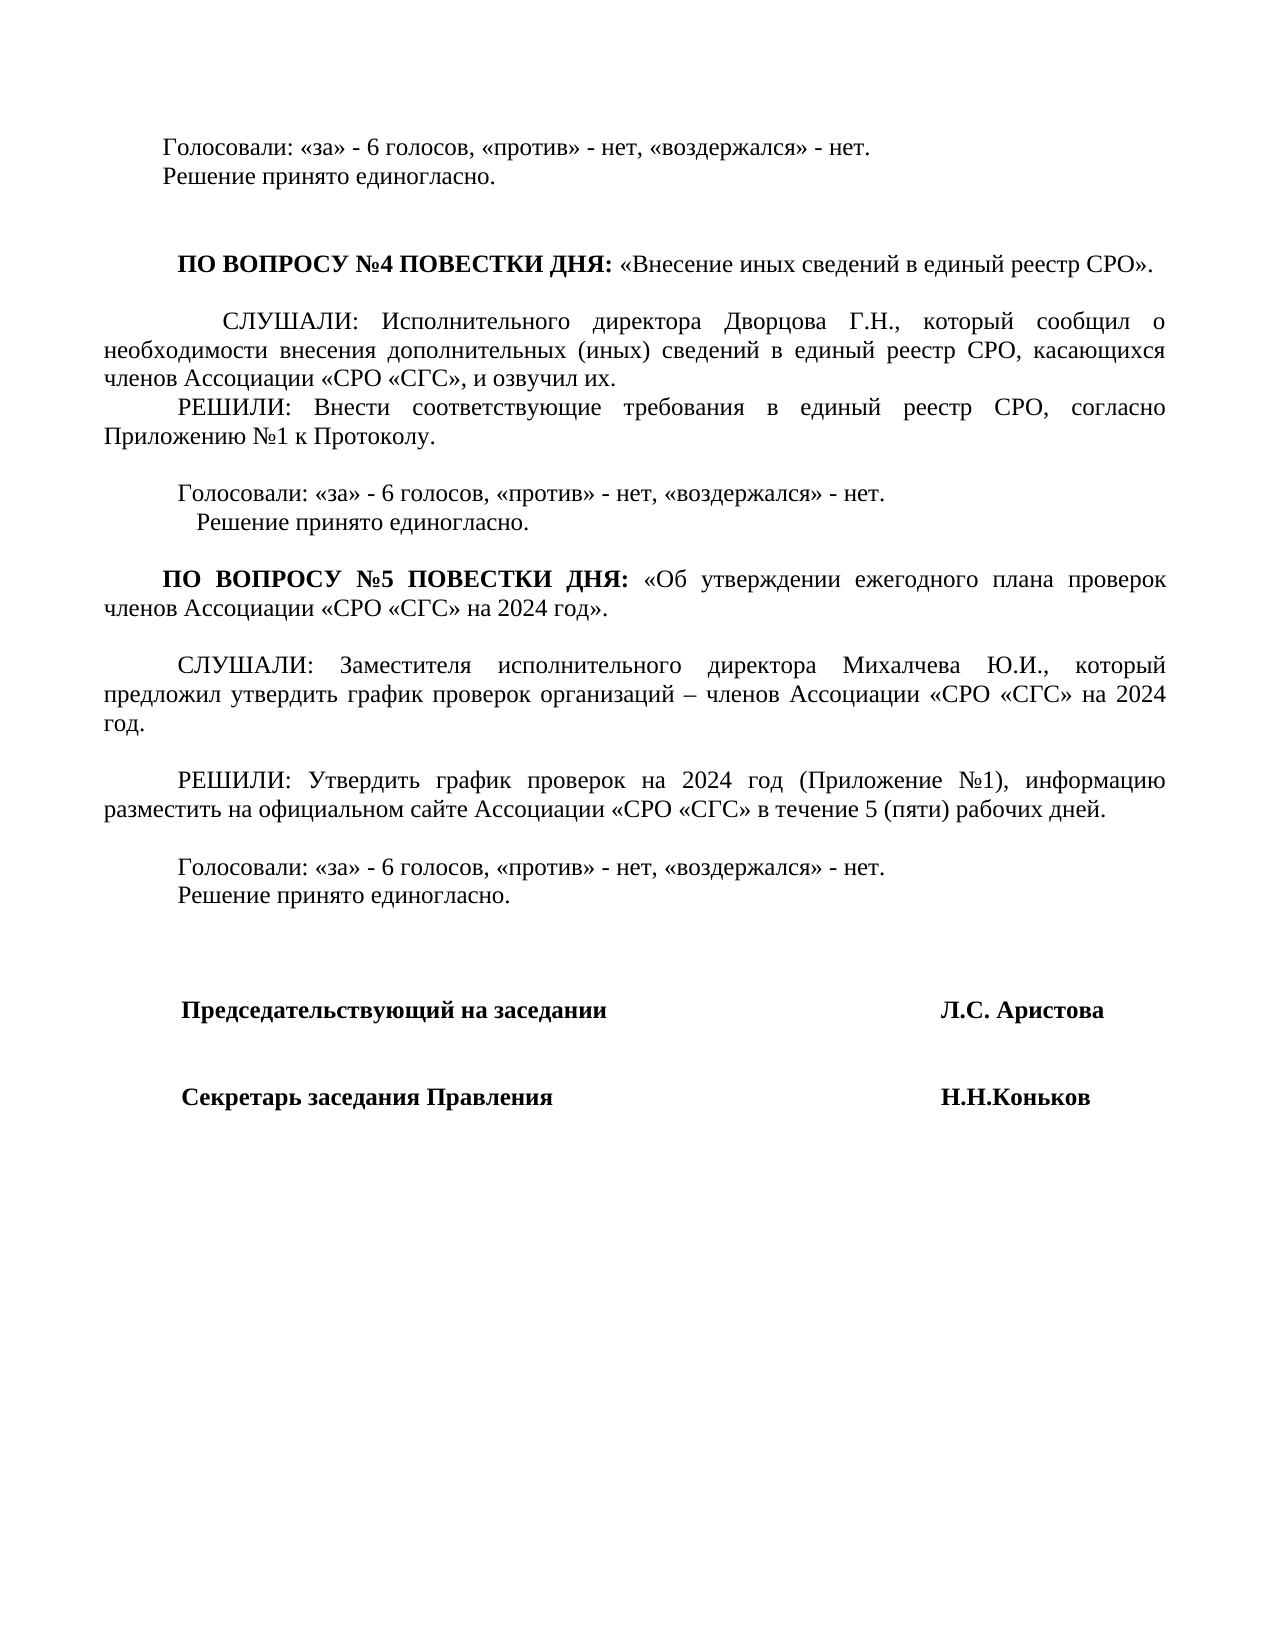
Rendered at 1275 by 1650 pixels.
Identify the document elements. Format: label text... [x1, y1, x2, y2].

text РЕШИЛИ: Утвердить график проверок на 2024 год (Приложение №1), информацию разместить на официальном сайте Ассоциации «СРО «СГС» в течение 5 (пяти) рабочих дней. [103, 765, 1167, 823]
text Решение принято единогласно. [103, 880, 1167, 909]
text Голосовали: «за» - 6 голосов, «против» - нет, «воздержался» - нет. [103, 478, 1167, 507]
text Председательствующий на заседании Л.С. Аристова [103, 995, 1167, 1024]
text СЛУШАЛИ: Исполнительного директора Дворцова Г.Н., который сообщил о необходимости внесения дополнительных (иных) сведений в единый реестр СРО, касающихся членов Ассоциации «СРО «СГС», и озвучил их. [103, 306, 1167, 392]
text ПО ВОПРОСУ №5 ПОВЕСТКИ ДНЯ: «Об утверждении ежегодного плана проверок членов Ассоциации «СРО «СГС» на 2024 год». [103, 564, 1167, 622]
text Голосовали: «за» - 6 голосов, «против» - нет, «воздержался» - нет. [103, 132, 1167, 161]
text Решение принято единогласно. [103, 161, 1167, 190]
text Решение принято единогласно. [103, 507, 1167, 535]
text Секретарь заседания Правления Н.Н.Коньков [103, 1082, 1167, 1110]
text СЛУШАЛИ: Заместителя исполнительного директора Михалчева Ю.И., который предложил утвердить график проверок организаций – членов Ассоциации «СРО «СГС» на 2024 год. [103, 650, 1167, 737]
text ПО ВОПРОСУ №4 ПОВЕСТКИ ДНЯ: «Внесение иных сведений в единый реестр СРО». [103, 249, 1167, 278]
text Голосовали: «за» - 6 голосов, «против» - нет, «воздержался» - нет. [103, 852, 1167, 880]
text РЕШИЛИ: Внести соответствующие требования в единый реестр СРО, согласно Приложению №1 к Протоколу. [103, 392, 1167, 450]
